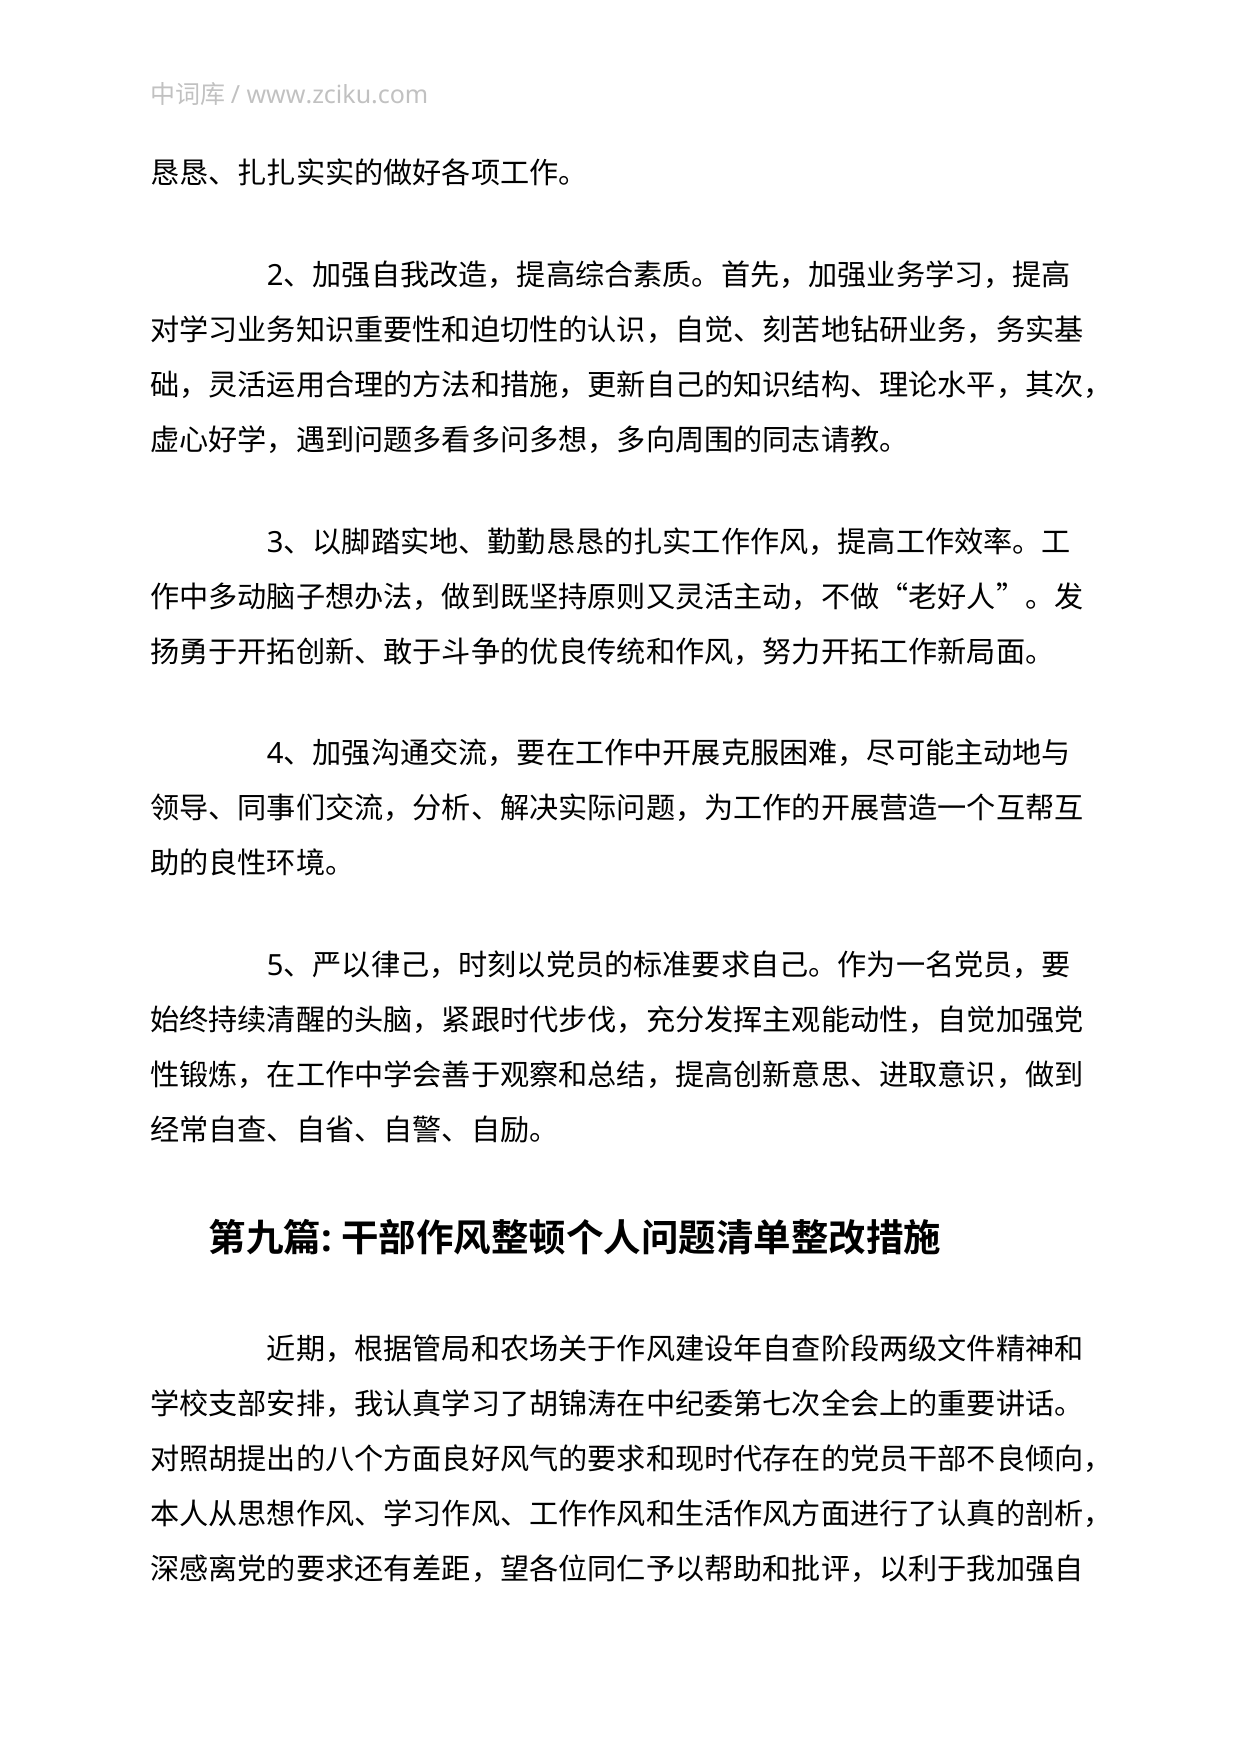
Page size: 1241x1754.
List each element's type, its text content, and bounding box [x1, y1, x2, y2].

text 第九篇: 干部作风整顿个人问题清单整改措施 [150, 1208, 1090, 1263]
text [150, 150, 1090, 192]
text 2、加强自我改造，提高综合素质。首先，加强业务学习，提高对学习业务知识重要性和迫切性的认识，自觉、刻苦地钻研业务，务实基础，灵活运用合理的方法和措施，更新自己的知识结构、理论水平，其次，虚心好学，遇到问题多看多问多想，多向周围的同志请教。 [150, 252, 1090, 459]
text 3、以脚踏实地、勤勤恳恳的扎实工作作风，提高工作效率。工作中多动脑子想办法，做到既坚持原则又灵活主动，不做“老好人”。发扬勇于开拓创新、敢于斗争的优良传统和作风，努力开拓工作新局面。 [150, 518, 1090, 671]
text 5、严以律己，时刻以党员的标准要求自己。作为一名党员，要始终持续清醒的头脑，紧跟时代步伐，充分发挥主观能动性，自觉加强党性锻炼，在工作中学会善于观察和总结，提高创新意思、进取意识，做到经常自查、自省、自警、自励。 [150, 942, 1090, 1149]
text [150, 1326, 1090, 1588]
text 4、加强沟通交流，要在工作中开展克服困难，尽可能主动地与领导、同事们交流，分析、解决实际问题，为工作的开展营造一个互帮互助的良性环境。 [150, 730, 1090, 882]
